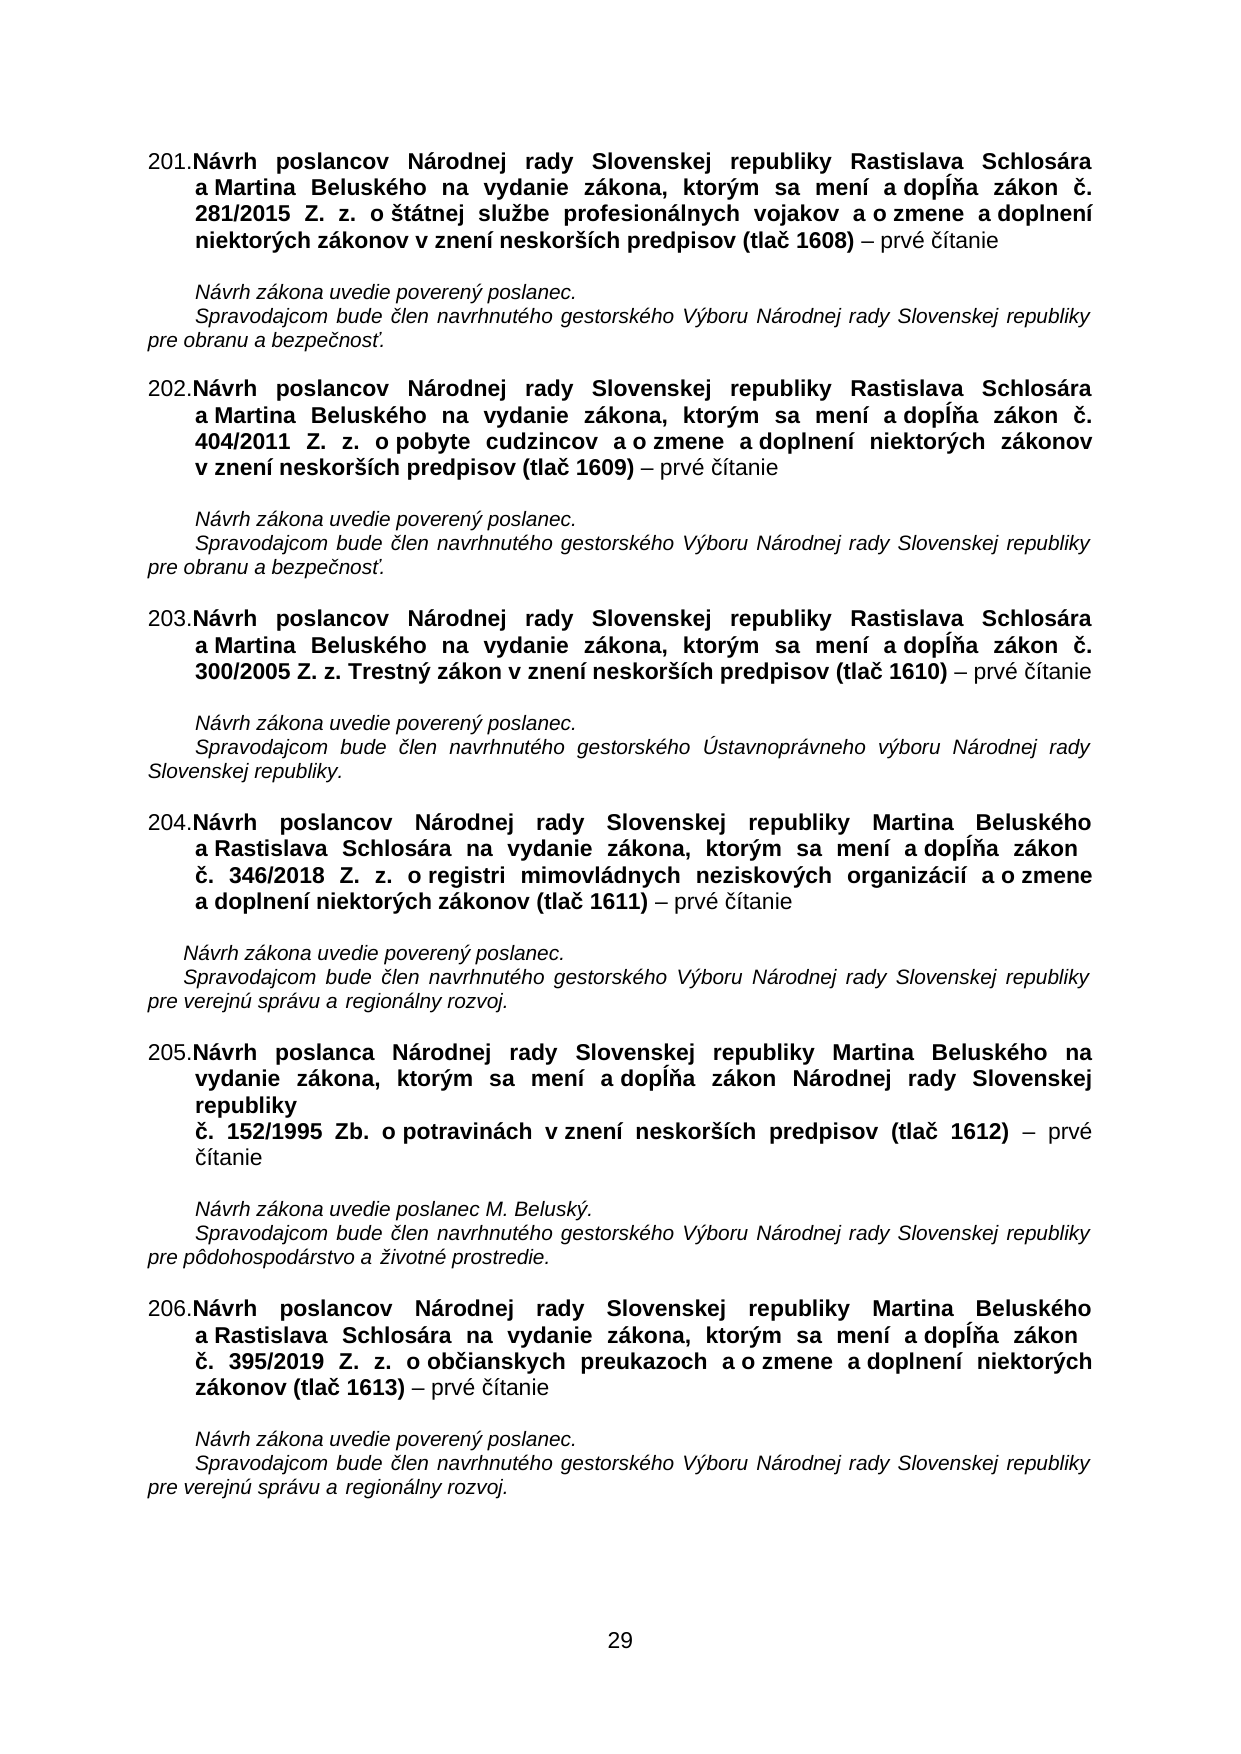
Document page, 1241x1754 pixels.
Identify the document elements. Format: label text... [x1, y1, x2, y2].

text 202.Návrh poslancov Národnej rady Slovenskej republiky Rastislava Schlosára a Martina Beluského na vydanie zákona, ktorým sa mení a dopĺňa zákon č. 404/2011 Z. z. o pobyte cudzincov a o zmene a doplnení niektorých zákonov v znení neskorších predpisov (tlač 1609) – prvé čítanie [148, 375, 1092, 481]
text Návrh zákona uvedie poverený poslanec. [148, 941, 1092, 965]
text Spravodajcom bude člen navrhnutého gestorského Ústavnoprávneho výboru Národnej rady Slovenskej republiky. [148, 735, 1092, 783]
text 205.Návrh poslanca Národnej rady Slovenskej republiky Martina Beluského na vydanie zákona, ktorým sa mení a dopĺňa zákon Národnej rady Slovenskej republiky č. 152/1995 Zb. o potravinách v znení neskorších predpisov (tlač 1612) – prvé čítanie [148, 1039, 1092, 1171]
text 201.Návrh poslancov Národnej rady Slovenskej republiky Rastislava Schlosára a Martina Beluského na vydanie zákona, ktorým sa mení a dopĺňa zákon č. 281/2015 Z. z. o štátnej službe profesionálnych vojakov a o zmene a doplnení niektorých zákonov v znení neskorších predpisov (tlač 1608) – prvé čítanie [148, 148, 1092, 253]
text 206.Návrh poslancov Národnej rady Slovenskej republiky Martina Beluského a Rastislava Schlosára na vydanie zákona, ktorým sa mení a dopĺňa zákon č. 395/2019 Z. z. o občianskych preukazoch a o zmene a doplnení niektorých zákonov (tlač 1613) – prvé čítanie [148, 1295, 1092, 1401]
text Spravodajcom bude člen navrhnutého gestorského Výboru Národnej rady Slovenskej republiky pre obranu a bezpečnosť. [148, 531, 1092, 579]
text 204.Návrh poslancov Národnej rady Slovenskej republiky Martina Beluského a Rastislava Schlosára na vydanie zákona, ktorým sa mení a dopĺňa zákon č. 346/2018 Z. z. o registri mimovládnych neziskových organizácií a o zmene a doplnení niektorých zákonov (tlač 1611) – prvé čítanie [148, 809, 1092, 914]
text Spravodajcom bude člen navrhnutého gestorského Výboru Národnej rady Slovenskej republiky pre obranu a bezpečnosť. [148, 303, 1092, 351]
text Spravodajcom bude člen navrhnutého gestorského Výboru Národnej rady Slovenskej republiky pre verejnú správu a regionálny rozvoj. [148, 965, 1092, 1013]
text Návrh zákona uvedie poverený poslanec. [148, 279, 1092, 303]
text Spravodajcom bude člen navrhnutého gestorského Výboru Národnej rady Slovenskej republiky pre verejnú správu a regionálny rozvoj. [148, 1451, 1092, 1499]
text Návrh zákona uvedie poverený poslanec. [148, 507, 1092, 531]
text 203.Návrh poslancov Národnej rady Slovenskej republiky Rastislava Schlosára a Martina Beluského na vydanie zákona, ktorým sa mení a dopĺňa zákon č. 300/2005 Z. z. Trestný zákon v znení neskorších predpisov (tlač 1610) – prvé čítanie [148, 605, 1092, 684]
text Návrh zákona uvedie poverený poslanec. [148, 711, 1092, 735]
text Návrh zákona uvedie poverený poslanec. [148, 1427, 1092, 1451]
text Návrh zákona uvedie poslanec M. Beluský. [148, 1197, 1092, 1221]
text Spravodajcom bude člen navrhnutého gestorského Výboru Národnej rady Slovenskej republiky pre pôdohospodárstvo a životné prostredie. [148, 1221, 1092, 1269]
